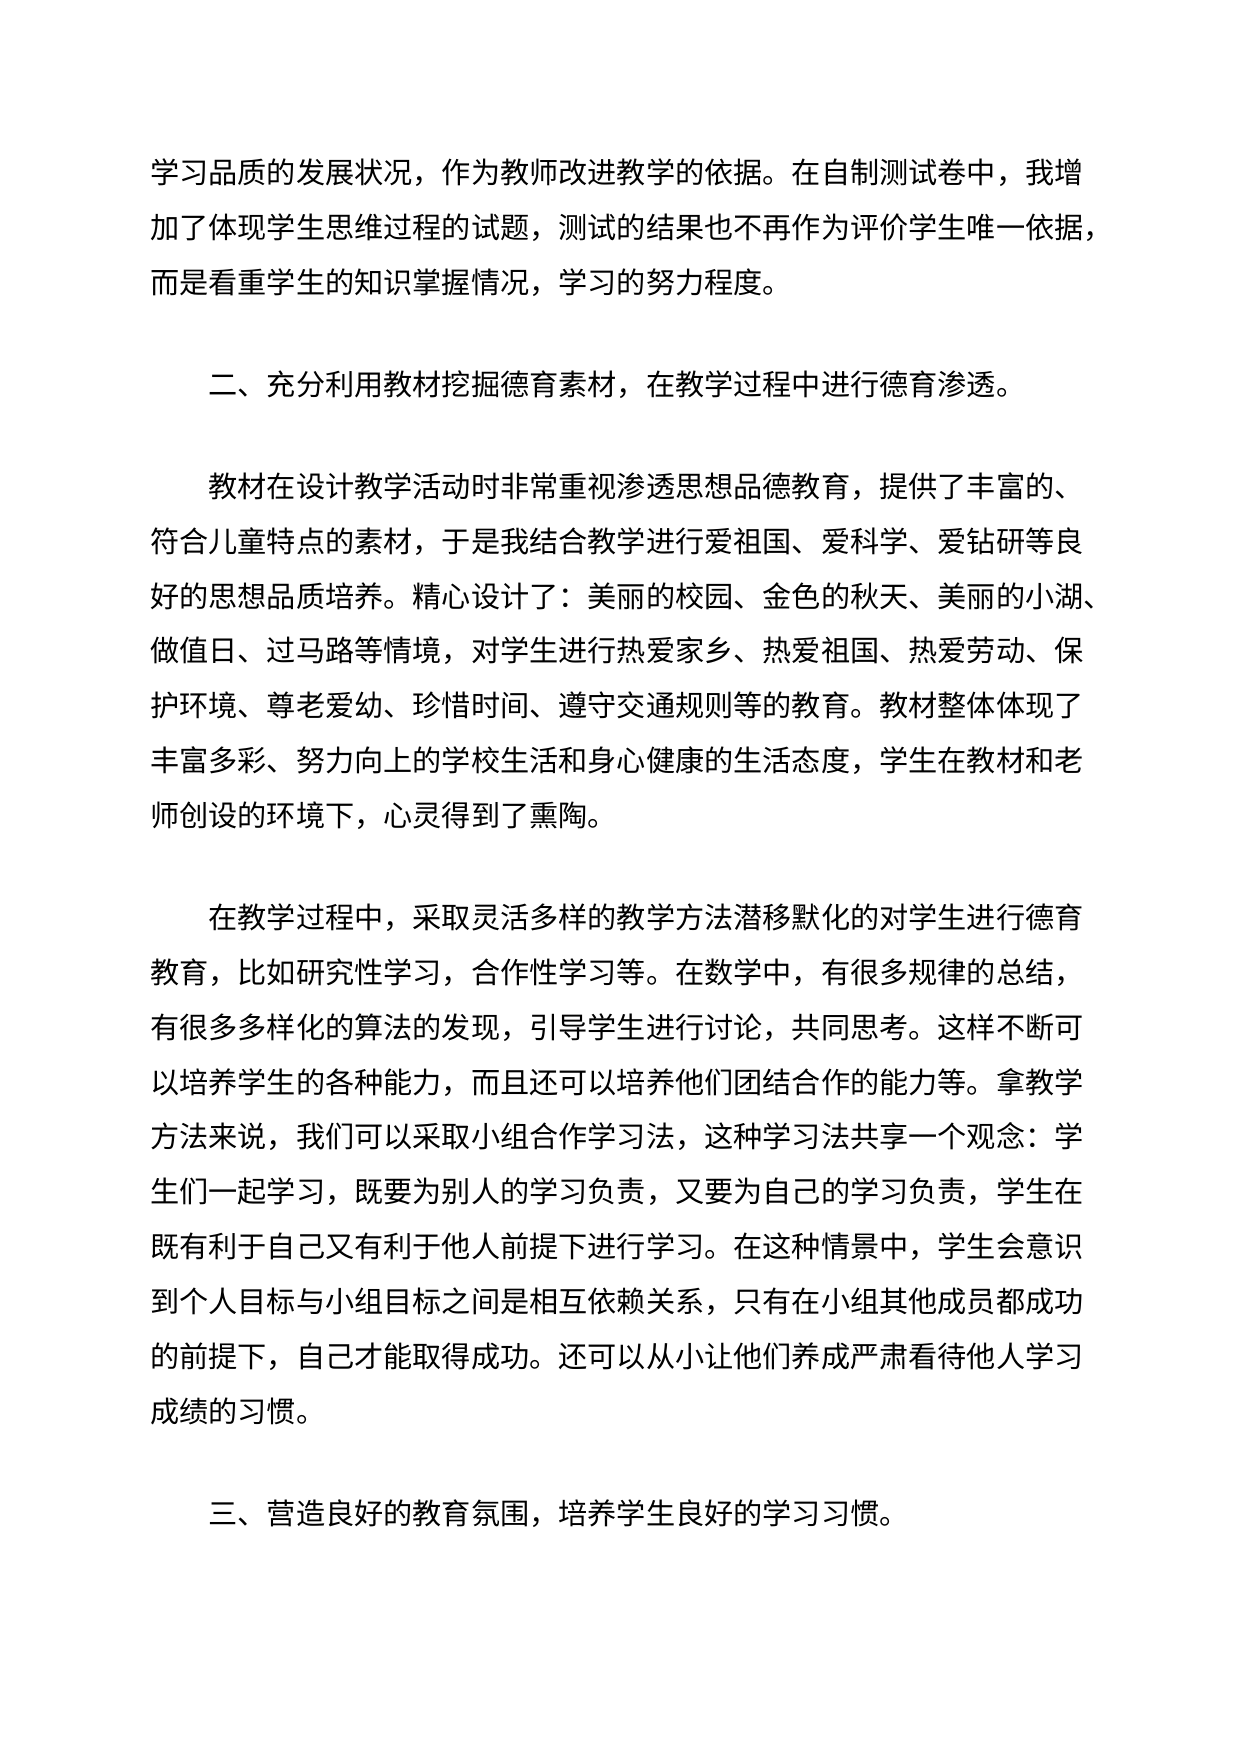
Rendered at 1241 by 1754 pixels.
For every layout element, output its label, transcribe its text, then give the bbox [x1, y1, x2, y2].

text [150, 150, 1090, 302]
text 二、充分利用教材挖掘德育素材，在教学过程中进行德育渗透。 [150, 362, 1090, 404]
text 在教学过程中，采取灵活多样的教学方法潜移默化的对学生进行德育教育，比如研究性学习，合作性学习等。在数学中，有很多规律的总结，有很多多样化的算法的发现，引导学生进行讨论，共同思考。这样不断可以培养学生的各种能力，而且还可以培养他们团结合作的能力等。拿教学方法来说，我们可以采取小组合作学习法，这种学习法共享一个观念：学生们一起学习，既要为别人的学习负责，又要为自己的学习负责，学生在既有利于自己又有利于他人前提下进行学习。在这种情景中，学生会意识到个人目标与小组目标之间是相互依赖关系，只有在小组其他成员都成功的前提下，自己才能取得成功。还可以从小让他们养成严肃看待他人学习成绩的习惯。 [150, 894, 1090, 1431]
text 三、营造良好的教育氛围，培养学生良好的学习习惯。 [150, 1490, 1090, 1533]
text 教材在设计教学活动时非常重视渗透思想品德教育，提供了丰富的、符合儿童特点的素材，于是我结合教学进行爱祖国、爱科学、爱钻研等良好的思想品质培养。精心设计了：美丽的校园、金色的秋天、美丽的小湖、做值日、过马路等情境，对学生进行热爱家乡、热爱祖国、热爱劳动、保护环境、尊老爱幼、珍惜时间、遵守交通规则等的教育。教材整体体现了丰富多彩、努力向上的学校生活和身心健康的生活态度，学生在教材和老师创设的环境下，心灵得到了熏陶。 [150, 463, 1090, 835]
